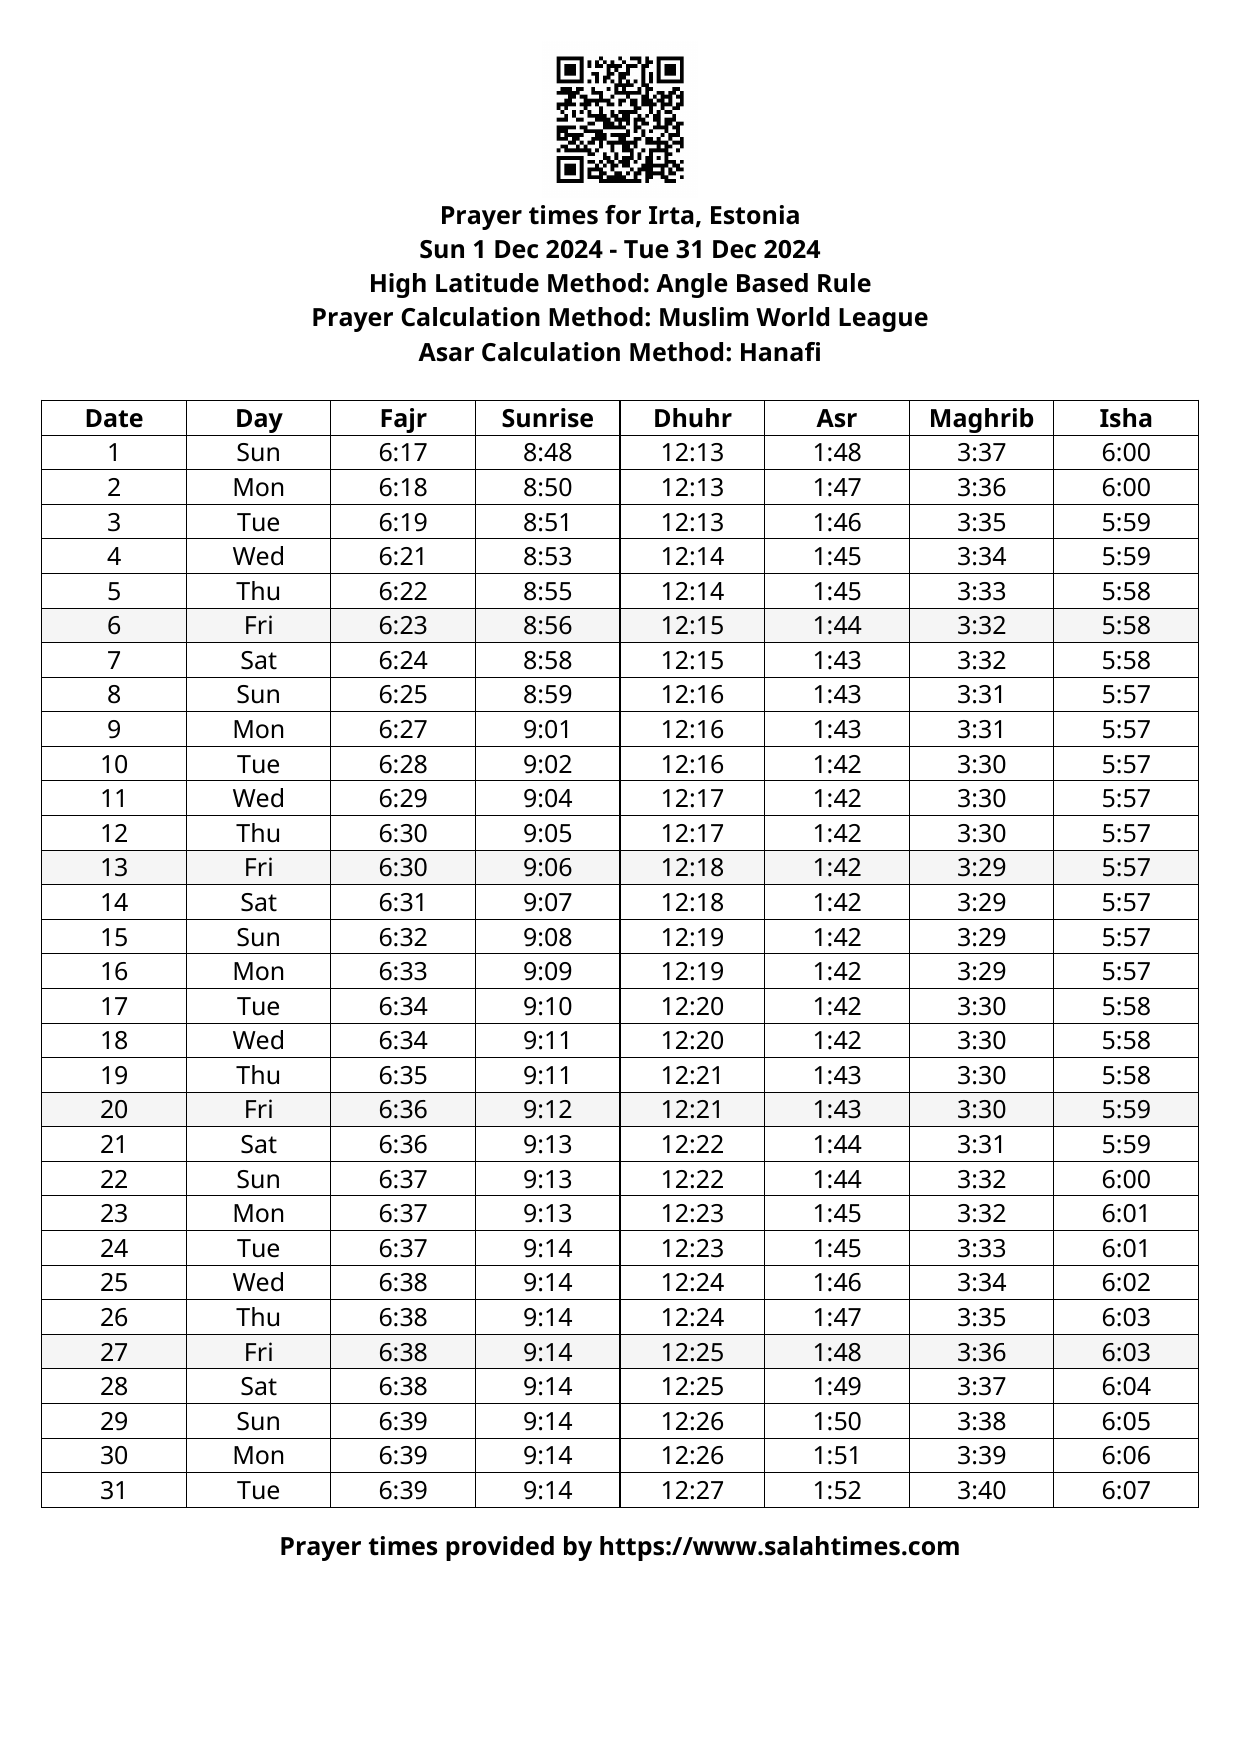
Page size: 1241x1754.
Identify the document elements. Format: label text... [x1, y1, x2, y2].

table_cell 13 [42, 851, 186, 884]
table_cell 12:26 [621, 1404, 764, 1437]
table_header Day [187, 401, 330, 434]
table_cell Fri [187, 851, 330, 884]
table_cell 6:24 [331, 643, 475, 677]
table_cell 6:38 [331, 1266, 475, 1299]
table_cell 3:34 [910, 1266, 1053, 1299]
table_cell 30 [42, 1439, 186, 1472]
table_cell 9:13 [476, 1196, 619, 1230]
table_cell 6:23 [331, 609, 475, 642]
table_cell 8:55 [476, 574, 619, 607]
table_cell 6:02 [1054, 1266, 1198, 1299]
table_cell 6:18 [331, 470, 475, 504]
table_cell Fri [187, 1335, 330, 1368]
table_cell 6:27 [331, 712, 475, 746]
table_cell 8 [42, 678, 186, 711]
table_cell 31 [42, 1473, 186, 1507]
table_cell 1:43 [765, 678, 909, 711]
table_cell 12:15 [621, 609, 764, 642]
text Sun 1 Dec 2024 - Tue 31 Dec 2024 [42, 232, 1198, 266]
table_cell 9:02 [476, 747, 619, 780]
table_cell 12:25 [621, 1369, 764, 1403]
table_cell 12:20 [621, 989, 764, 1022]
table_cell 12:19 [621, 920, 764, 953]
text Prayer Calculation Method: Muslim World League [42, 300, 1198, 334]
table_cell Tue [187, 1473, 330, 1507]
table_cell 12:13 [621, 470, 764, 504]
table_cell 1:43 [765, 712, 909, 746]
table_cell 5:58 [1054, 574, 1198, 607]
table_cell 6:37 [331, 1162, 475, 1195]
table_cell 12:18 [621, 851, 764, 884]
table_cell 9:14 [476, 1300, 619, 1334]
table_cell 6:21 [331, 539, 475, 573]
table_cell 3:30 [910, 816, 1053, 849]
table_cell 3:30 [910, 989, 1053, 1022]
table_cell Mon [187, 1439, 330, 1472]
table_cell 5:58 [1054, 643, 1198, 677]
table_cell 4 [42, 539, 186, 573]
table_cell 9:14 [476, 1231, 619, 1264]
table_cell 3:29 [910, 885, 1053, 919]
table_cell 6:29 [331, 781, 475, 815]
table_cell 1:45 [765, 1231, 909, 1264]
table_cell Thu [187, 1058, 330, 1092]
table_cell 1:52 [765, 1473, 909, 1507]
table_cell 3:31 [910, 712, 1053, 746]
table_cell 9:14 [476, 1439, 619, 1472]
table_cell 3:31 [910, 1127, 1053, 1161]
table_cell Fri [187, 609, 330, 642]
table_cell 8:56 [476, 609, 619, 642]
table_cell 9:14 [476, 1473, 619, 1507]
table_cell 9:13 [476, 1162, 619, 1195]
table_cell 3:39 [910, 1439, 1053, 1472]
table_cell 12:22 [621, 1162, 764, 1195]
table_cell Wed [187, 781, 330, 815]
table_cell 12:25 [621, 1335, 764, 1368]
table_cell Mon [187, 954, 330, 988]
table_cell 1:47 [765, 1300, 909, 1334]
table_cell 3:29 [910, 851, 1053, 884]
table_cell 6:37 [331, 1196, 475, 1230]
table_cell 23 [42, 1196, 186, 1230]
table_cell 6:03 [1054, 1300, 1198, 1334]
table_cell 6:38 [331, 1335, 475, 1368]
table_cell 1:50 [765, 1404, 909, 1437]
table_cell 2 [42, 470, 186, 504]
table_cell 9:08 [476, 920, 619, 953]
table_cell Mon [187, 712, 330, 746]
table_cell 12:27 [621, 1473, 764, 1507]
table_cell Wed [187, 1266, 330, 1299]
table_cell 3:35 [910, 505, 1053, 538]
table_cell 3:29 [910, 920, 1053, 953]
table_cell 1:43 [765, 1058, 909, 1092]
table_cell 1:42 [765, 954, 909, 988]
table_cell 6:00 [1054, 470, 1198, 504]
table_cell 3:32 [910, 1162, 1053, 1195]
table_cell 3:32 [910, 1196, 1053, 1230]
table_cell 28 [42, 1369, 186, 1403]
table_cell 6:00 [1054, 1162, 1198, 1195]
table_cell 26 [42, 1300, 186, 1334]
table_cell 1:45 [765, 1196, 909, 1230]
table_cell 9:14 [476, 1266, 619, 1299]
table_cell 6:04 [1054, 1369, 1198, 1403]
picture [542, 41, 699, 198]
table_cell 6:38 [331, 1369, 475, 1403]
table_cell 5:57 [1054, 954, 1198, 988]
table_cell 9:13 [476, 1127, 619, 1161]
table_cell 12:16 [621, 678, 764, 711]
table_cell 6:00 [1054, 436, 1198, 469]
table_cell 12:23 [621, 1196, 764, 1230]
table_cell 6:28 [331, 747, 475, 780]
table_cell 6:38 [331, 1300, 475, 1334]
table_cell 11 [42, 781, 186, 815]
table_cell 5:59 [1054, 505, 1198, 538]
text Prayer times provided by https://www.salahtimes.com [42, 1528, 1198, 1563]
table_cell 6:07 [1054, 1473, 1198, 1507]
table_cell 5:57 [1054, 747, 1198, 780]
table_cell 12:15 [621, 643, 764, 677]
table_cell 21 [42, 1127, 186, 1161]
table_cell Sun [187, 920, 330, 953]
table_cell 5:59 [1054, 1127, 1198, 1161]
table_cell Sat [187, 885, 330, 919]
table_cell 9:05 [476, 816, 619, 849]
table_cell 9:11 [476, 1058, 619, 1092]
table_cell 3:29 [910, 954, 1053, 988]
table_cell 1 [42, 436, 186, 469]
table_cell 3:30 [910, 1024, 1053, 1057]
table_cell 5:57 [1054, 920, 1198, 953]
table_cell 3:36 [910, 470, 1053, 504]
table_cell 9:09 [476, 954, 619, 988]
table_cell Thu [187, 816, 330, 849]
table_cell 19 [42, 1058, 186, 1092]
table_cell Tue [187, 1231, 330, 1264]
table_cell 3:33 [910, 574, 1053, 607]
table_cell 1:42 [765, 816, 909, 849]
table_cell 24 [42, 1231, 186, 1264]
table_cell 8:51 [476, 505, 619, 538]
table_cell 6:32 [331, 920, 475, 953]
table_cell 6:25 [331, 678, 475, 711]
table_cell 3:30 [910, 781, 1053, 815]
table_cell 1:42 [765, 885, 909, 919]
table_cell Sun [187, 678, 330, 711]
table_cell 1:48 [765, 1335, 909, 1368]
table_cell 6:19 [331, 505, 475, 538]
table_cell 12:19 [621, 954, 764, 988]
table_cell 6:36 [331, 1093, 475, 1126]
table_cell 3:38 [910, 1404, 1053, 1437]
table_cell 5:59 [1054, 539, 1198, 573]
table_cell 1:48 [765, 436, 909, 469]
table_cell 12:18 [621, 885, 764, 919]
table_cell 6:03 [1054, 1335, 1198, 1368]
table_cell 3:37 [910, 436, 1053, 469]
table_cell 6:31 [331, 885, 475, 919]
table_cell 1:42 [765, 851, 909, 884]
table_cell 10 [42, 747, 186, 780]
table_cell 5:58 [1054, 989, 1198, 1022]
table_cell 1:45 [765, 574, 909, 607]
table_cell 3:30 [910, 1058, 1053, 1092]
table_cell 9:06 [476, 851, 619, 884]
table_cell 6:30 [331, 816, 475, 849]
table_cell 6:17 [331, 436, 475, 469]
table_cell Tue [187, 747, 330, 780]
table_cell 8:58 [476, 643, 619, 677]
table_cell 9 [42, 712, 186, 746]
table_cell 1:42 [765, 920, 909, 953]
table_cell Sat [187, 643, 330, 677]
table_cell 9:11 [476, 1024, 619, 1057]
table_cell 14 [42, 885, 186, 919]
table_cell 5 [42, 574, 186, 607]
table_cell 1:46 [765, 1266, 909, 1299]
text High Latitude Method: Angle Based Rule [42, 266, 1198, 300]
table_cell 5:58 [1054, 609, 1198, 642]
table_cell 3 [42, 505, 186, 538]
table_cell Sun [187, 1404, 330, 1437]
table_cell 6:33 [331, 954, 475, 988]
table_cell 6:06 [1054, 1439, 1198, 1472]
table_cell 12:21 [621, 1093, 764, 1126]
table_cell 6:01 [1054, 1231, 1198, 1264]
text Asar Calculation Method: Hanafi [42, 334, 1198, 368]
table_cell 12:13 [621, 436, 764, 469]
table_cell 12:14 [621, 539, 764, 573]
table_cell 12:23 [621, 1231, 764, 1264]
table_cell Mon [187, 470, 330, 504]
table_header Fajr [331, 401, 475, 434]
table_cell 18 [42, 1024, 186, 1057]
table_cell 12:22 [621, 1127, 764, 1161]
table_cell 5:57 [1054, 678, 1198, 711]
table_cell 5:57 [1054, 885, 1198, 919]
table_cell 3:37 [910, 1369, 1053, 1403]
table_cell Sun [187, 1162, 330, 1195]
table_cell 12:21 [621, 1058, 764, 1092]
table_cell 5:58 [1054, 1024, 1198, 1057]
table_cell 8:59 [476, 678, 619, 711]
table_cell 3:30 [910, 747, 1053, 780]
table_cell 12:17 [621, 816, 764, 849]
table_cell Thu [187, 574, 330, 607]
table_cell Fri [187, 1093, 330, 1126]
table_cell 1:51 [765, 1439, 909, 1472]
table_header Sunrise [476, 401, 619, 434]
table_cell 12:17 [621, 781, 764, 815]
table_cell Sat [187, 1369, 330, 1403]
table_cell Mon [187, 1196, 330, 1230]
table_cell Tue [187, 505, 330, 538]
table_cell 6:34 [331, 1024, 475, 1057]
table_cell 12:16 [621, 747, 764, 780]
table_cell 9:10 [476, 989, 619, 1022]
table_cell 29 [42, 1404, 186, 1437]
table_cell 9:01 [476, 712, 619, 746]
table_cell 1:44 [765, 1127, 909, 1161]
table_cell 9:12 [476, 1093, 619, 1126]
table_header Maghrib [910, 401, 1053, 434]
table_cell 1:43 [765, 643, 909, 677]
table_cell 9:14 [476, 1369, 619, 1403]
table_cell 6:22 [331, 574, 475, 607]
table_cell 3:35 [910, 1300, 1053, 1334]
table_cell 3:32 [910, 609, 1053, 642]
table_cell 17 [42, 989, 186, 1022]
table_header Isha [1054, 401, 1198, 434]
table_cell 9:07 [476, 885, 619, 919]
table_header Asr [765, 401, 909, 434]
table_cell 12:24 [621, 1300, 764, 1334]
table_cell Wed [187, 1024, 330, 1057]
table_cell 12 [42, 816, 186, 849]
table_cell 7 [42, 643, 186, 677]
table_cell 1:49 [765, 1369, 909, 1403]
table_cell 25 [42, 1266, 186, 1299]
table_cell 12:26 [621, 1439, 764, 1472]
table_cell 5:57 [1054, 851, 1198, 884]
table_cell 3:34 [910, 539, 1053, 573]
table_cell 9:14 [476, 1335, 619, 1368]
table_cell 6:34 [331, 989, 475, 1022]
table_cell 1:44 [765, 609, 909, 642]
table_cell 6:39 [331, 1404, 475, 1437]
table_cell 6:37 [331, 1231, 475, 1264]
table_cell 3:31 [910, 678, 1053, 711]
table_cell 6:36 [331, 1127, 475, 1161]
table_cell 6 [42, 609, 186, 642]
table_cell 12:24 [621, 1266, 764, 1299]
table_cell 1:42 [765, 781, 909, 815]
text Prayer times for Irta, Estonia [42, 198, 1198, 232]
table_cell 5:57 [1054, 712, 1198, 746]
table_cell 1:46 [765, 505, 909, 538]
table_cell 20 [42, 1093, 186, 1126]
table_cell 6:30 [331, 851, 475, 884]
table_cell Thu [187, 1300, 330, 1334]
table_cell 9:14 [476, 1404, 619, 1437]
table_cell 5:59 [1054, 1093, 1198, 1126]
table_cell 1:44 [765, 1162, 909, 1195]
table_cell 3:40 [910, 1473, 1053, 1507]
table_cell 16 [42, 954, 186, 988]
table_cell 12:13 [621, 505, 764, 538]
table_cell 22 [42, 1162, 186, 1195]
table_header Date [42, 401, 186, 434]
table_cell Tue [187, 989, 330, 1022]
table_cell 8:53 [476, 539, 619, 573]
table_cell 1:47 [765, 470, 909, 504]
table_cell 15 [42, 920, 186, 953]
table_cell 9:04 [476, 781, 619, 815]
table_cell 6:39 [331, 1439, 475, 1472]
table_cell 6:35 [331, 1058, 475, 1092]
table_cell 3:36 [910, 1335, 1053, 1368]
table_cell 1:42 [765, 989, 909, 1022]
table_cell 6:05 [1054, 1404, 1198, 1437]
table_cell 5:57 [1054, 816, 1198, 849]
table_cell 12:16 [621, 712, 764, 746]
table_cell 12:14 [621, 574, 764, 607]
table_cell 1:42 [765, 747, 909, 780]
table_cell 27 [42, 1335, 186, 1368]
table_cell 5:58 [1054, 1058, 1198, 1092]
table_cell 12:20 [621, 1024, 764, 1057]
table_cell 1:42 [765, 1024, 909, 1057]
table_cell 3:33 [910, 1231, 1053, 1264]
table_cell 8:50 [476, 470, 619, 504]
table_cell 8:48 [476, 436, 619, 469]
table_cell 6:01 [1054, 1196, 1198, 1230]
table_cell Sat [187, 1127, 330, 1161]
table_cell Sun [187, 436, 330, 469]
table_cell 1:43 [765, 1093, 909, 1126]
table_cell 5:57 [1054, 781, 1198, 815]
table_cell Wed [187, 539, 330, 573]
table_header Dhuhr [621, 401, 764, 434]
table_cell 1:45 [765, 539, 909, 573]
table_cell 6:39 [331, 1473, 475, 1507]
table_cell 3:30 [910, 1093, 1053, 1126]
table_cell 3:32 [910, 643, 1053, 677]
